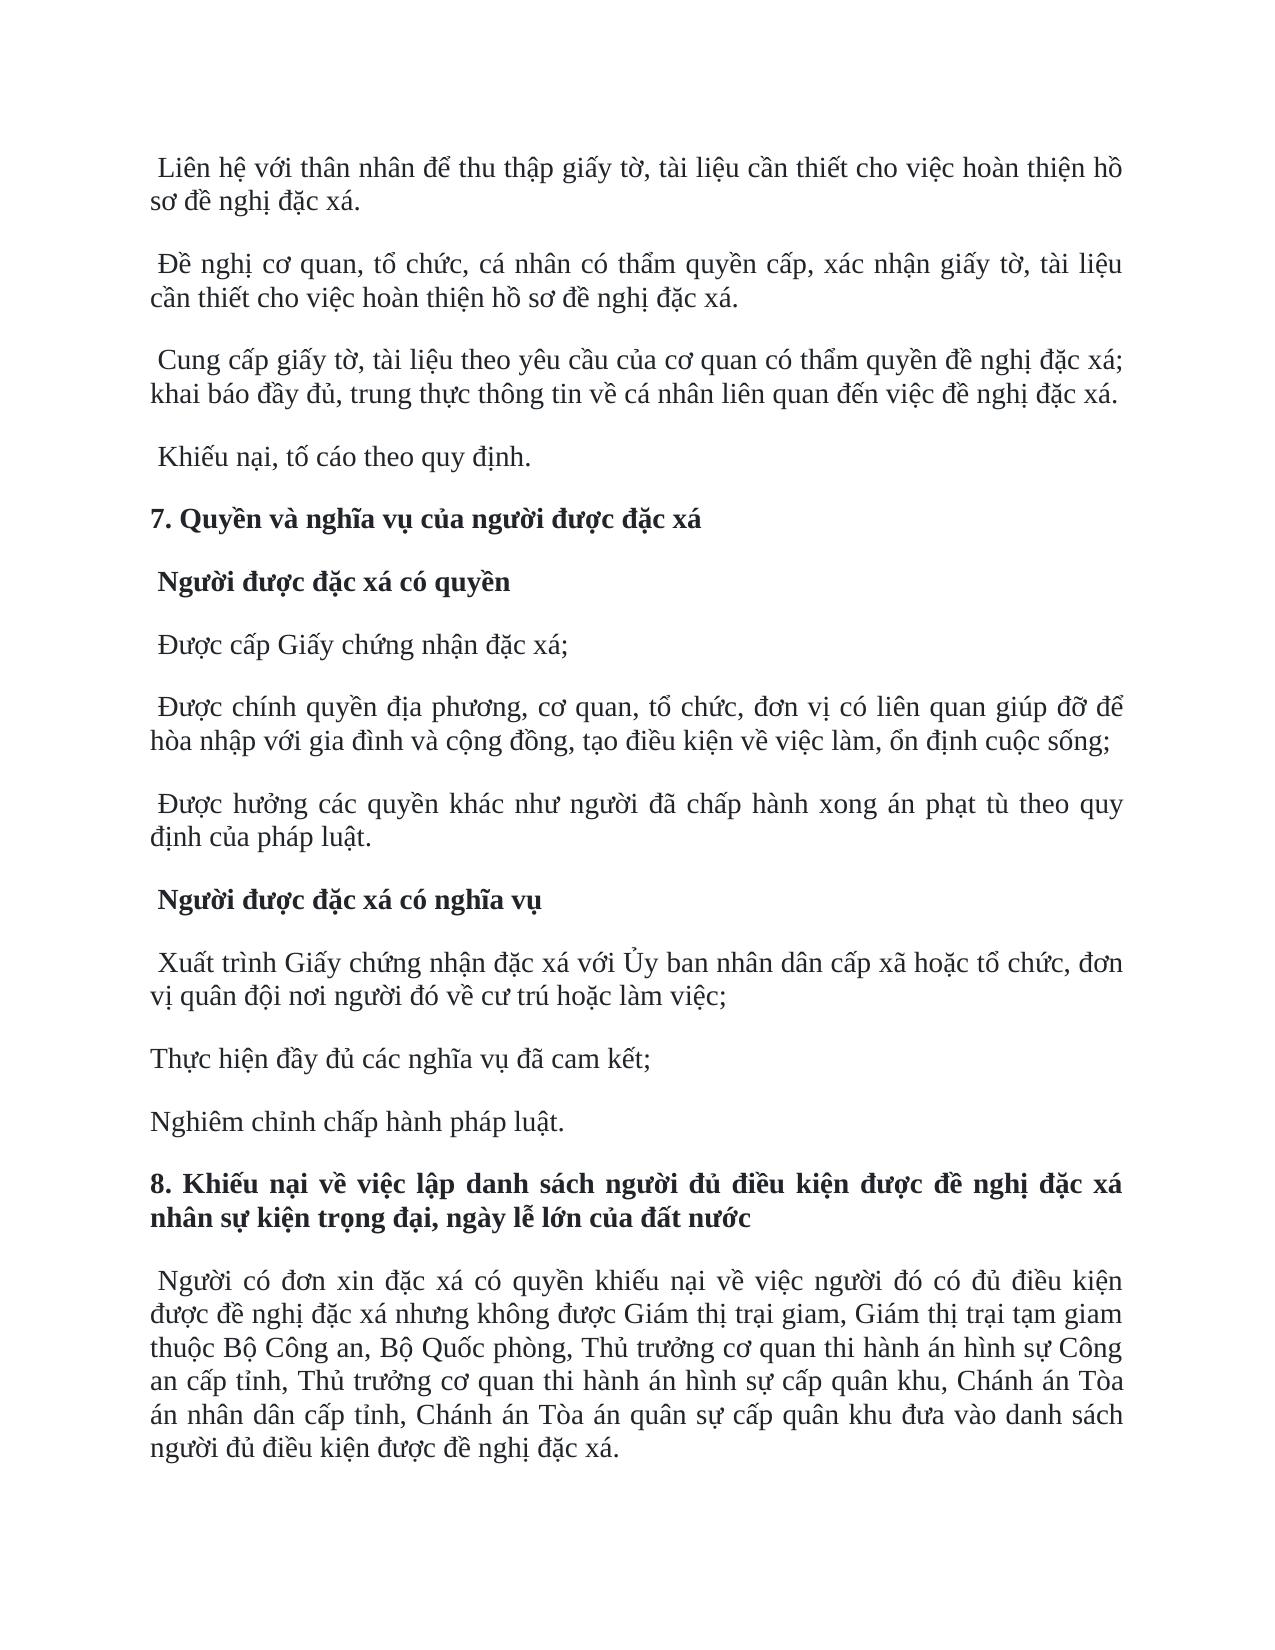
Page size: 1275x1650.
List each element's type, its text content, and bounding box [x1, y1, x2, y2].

text Người được đặc xá có quyền [150, 564, 1125, 598]
text Khiếu nại, tố cáo theo quy định. [150, 439, 1125, 472]
text Được cấp Giấy chứng nhận đặc xá; [150, 627, 1125, 660]
text Nghiêm chỉnh chấp hành pháp luật. [150, 1104, 1125, 1137]
text Liên hệ với thân nhân để thu thập giấy tờ, tài liệu cần thiết cho việc hoàn thiện hồ sơ đề nghị đặc xá. [150, 150, 1125, 217]
text Người được đặc xá có nghĩa vụ [150, 882, 1125, 916]
text Người có đơn xin đặc xá có quyền khiếu nại về việc người đó có đủ điều kiện được đề nghị đặc xá nhưng không được Giám thị trại giam, Giám thị trại tạm giam thuộc Bộ Công an, Bộ Quốc phòng, Thủ trưởng cơ quan thi hành án hình sự Công an cấp tỉnh, Thủ trưởng cơ quan thi hành án hình sự cấp quân khu, Chánh án Tòa án nhân dân cấp tỉnh, Chánh án Tòa án quân sự cấp quân khu đưa vào danh sách người đủ điều kiện được đề nghị đặc xá. [150, 1263, 1125, 1464]
text Được hưởng các quyền khác như người đã chấp hành xong án phạt tù theo quy định của pháp luật. [150, 786, 1125, 853]
text Xuất trình Giấy chứng nhận đặc xá với Ủy ban nhân dân cấp xã hoặc tổ chức, đơn vị quân đội nơi người đó về cư trú hoặc làm việc; [150, 945, 1125, 1012]
text Đề nghị cơ quan, tổ chức, cá nhân có thẩm quyền cấp, xác nhận giấy tờ, tài liệu cần thiết cho việc hoàn thiện hồ sơ đề nghị đặc xá. [150, 246, 1125, 313]
text Được chính quyền địa phương, cơ quan, tổ chức, đơn vị có liên quan giúp đỡ để hòa nhập với gia đình và cộng đồng, tạo điều kiện về việc làm, ổn định cuộc sống; [150, 689, 1125, 757]
text Cung cấp giấy tờ, tài liệu theo yêu cầu của cơ quan có thẩm quyền đề nghị đặc xá; khai báo đầy đủ, trung thực thông tin về cá nhân liên quan đến việc đề nghị đặc xá. [150, 342, 1125, 409]
text Thực hiện đầy đủ các nghĩa vụ đã cam kết; [150, 1041, 1125, 1074]
text 7. Quyền và nghĩa vụ của người được đặc xá [150, 501, 1125, 535]
text 8. Khiếu nại về việc lập danh sách người đủ điều kiện được đề nghị đặc xá nhân sự kiện trọng đại, ngày lễ lớn của đất nước [150, 1166, 1125, 1233]
